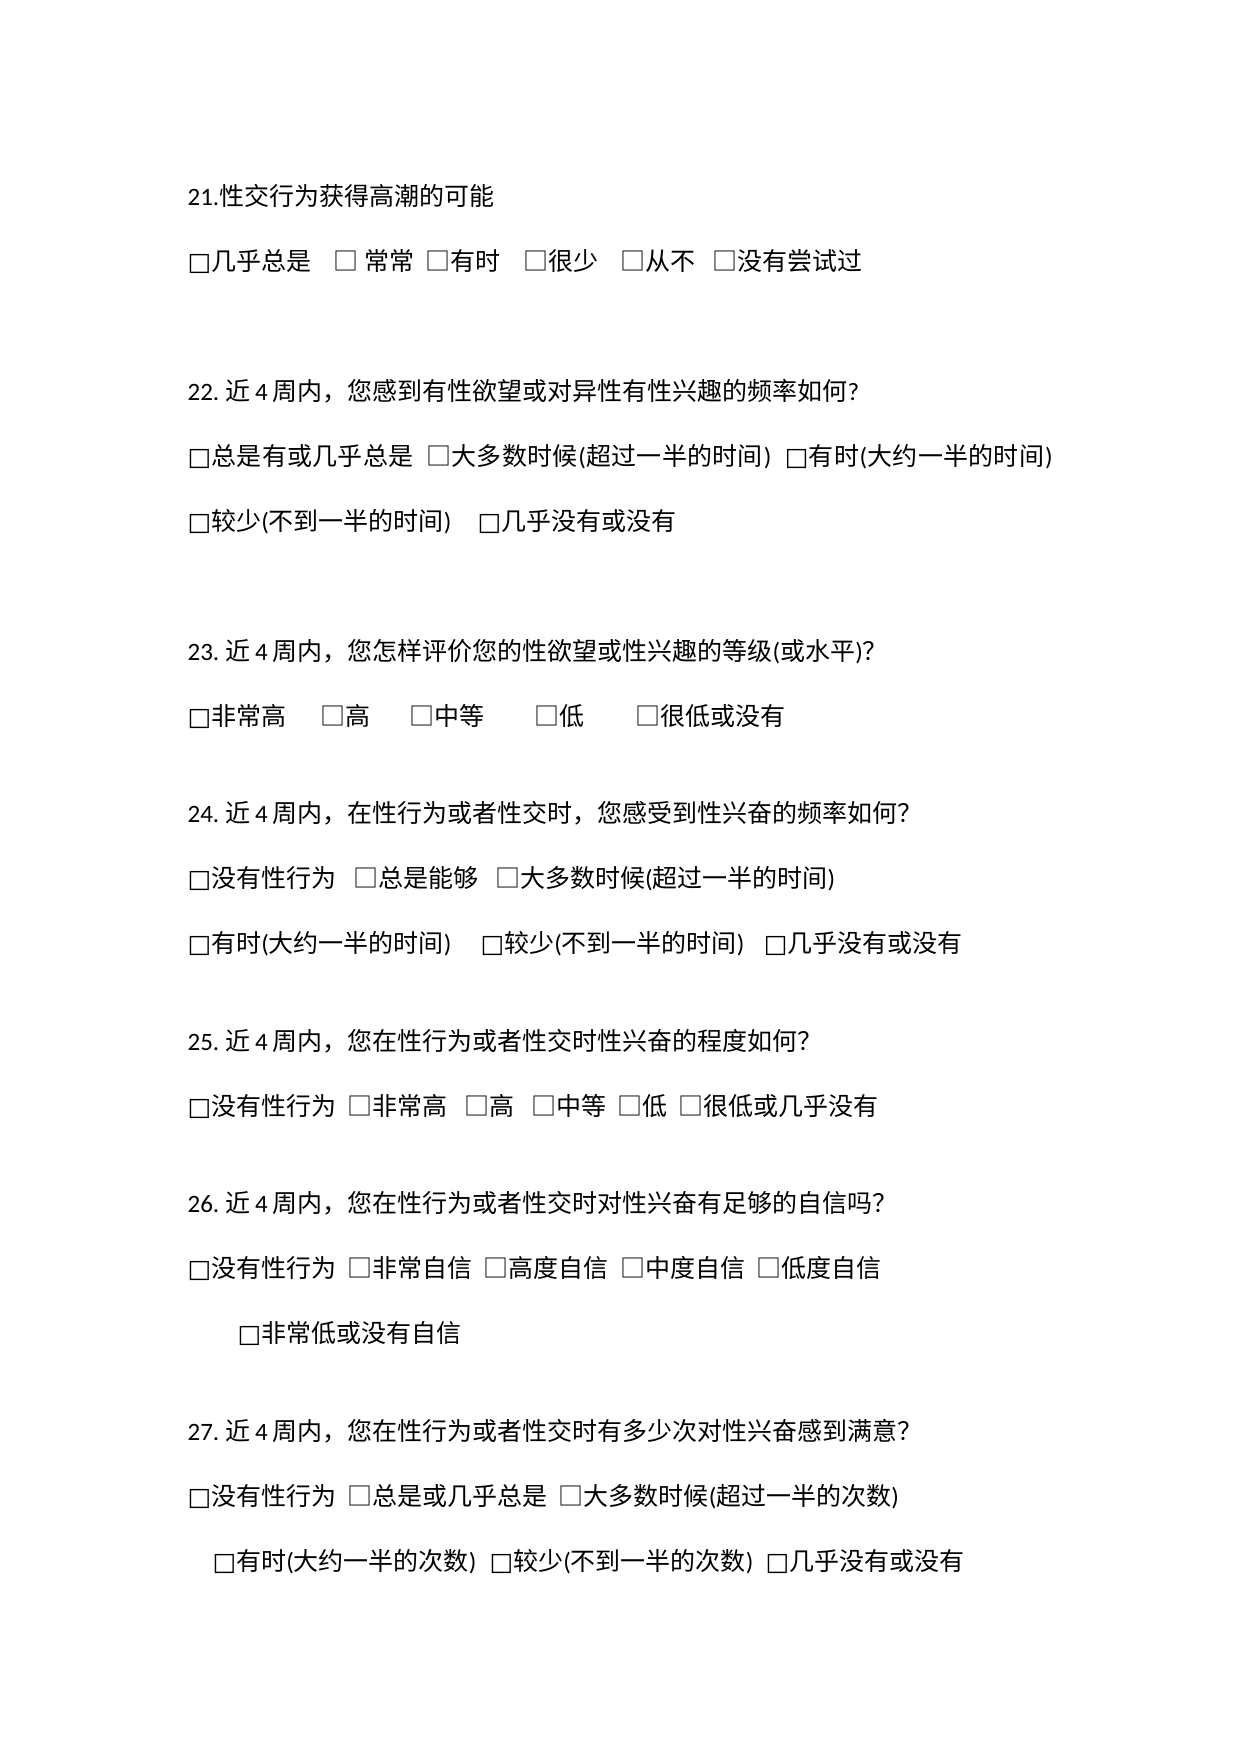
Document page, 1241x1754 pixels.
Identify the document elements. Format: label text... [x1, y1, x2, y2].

text □非常低或没有自信 [187, 1299, 1053, 1364]
text □没有性行为 □总是能够 □大多数时候(超过一半的时间) [187, 844, 1053, 909]
text 24. 近4周内，在性行为或者性交时，您感受到性兴奋的频率如何？ [187, 779, 1053, 844]
text 23. 近4周内，您怎样评价您的性欲望或性兴趣的等级(或水平)？ [187, 617, 1053, 682]
text 22. 近4周内，您感到有性欲望或对异性有性兴趣的频率如何? [187, 357, 1053, 422]
text □没有性行为 □非常自信 □高度自信 □中度自信 □低度自信 [187, 1234, 1053, 1299]
text □几乎总是 □ 常常 □有时 □很少 □从不 □没有尝试过 [187, 227, 1053, 292]
text 25. 近4周内，您在性行为或者性交时性兴奋的程度如何？ [187, 1007, 1053, 1072]
text □没有性行为 □非常高 □高 □中等 □低 □很低或几乎没有 [187, 1072, 1053, 1137]
text □非常高 □高 □中等 □低 □很低或没有 [187, 682, 1053, 747]
text □有时(大约一半的时间) □较少(不到一半的时间) □几乎没有或没有 [187, 909, 1053, 974]
text 27. 近4周内，您在性行为或者性交时有多少次对性兴奋感到满意？ [187, 1397, 1053, 1462]
text 26. 近4周内，您在性行为或者性交时对性兴奋有足够的自信吗？ [187, 1169, 1053, 1234]
text □没有性行为 □总是或几乎总是 □大多数时候(超过一半的次数) [187, 1462, 1053, 1527]
text 21.性交行为获得高潮的可能 [187, 162, 1053, 227]
text □总是有或几乎总是 □大多数时候(超过一半的时间) □有时(大约一半的时间) □较少(不到一半的时间) □几乎没有或没有 [187, 422, 1053, 552]
text □有时(大约一半的次数) □较少(不到一半的次数) □几乎没有或没有 [187, 1527, 1053, 1592]
